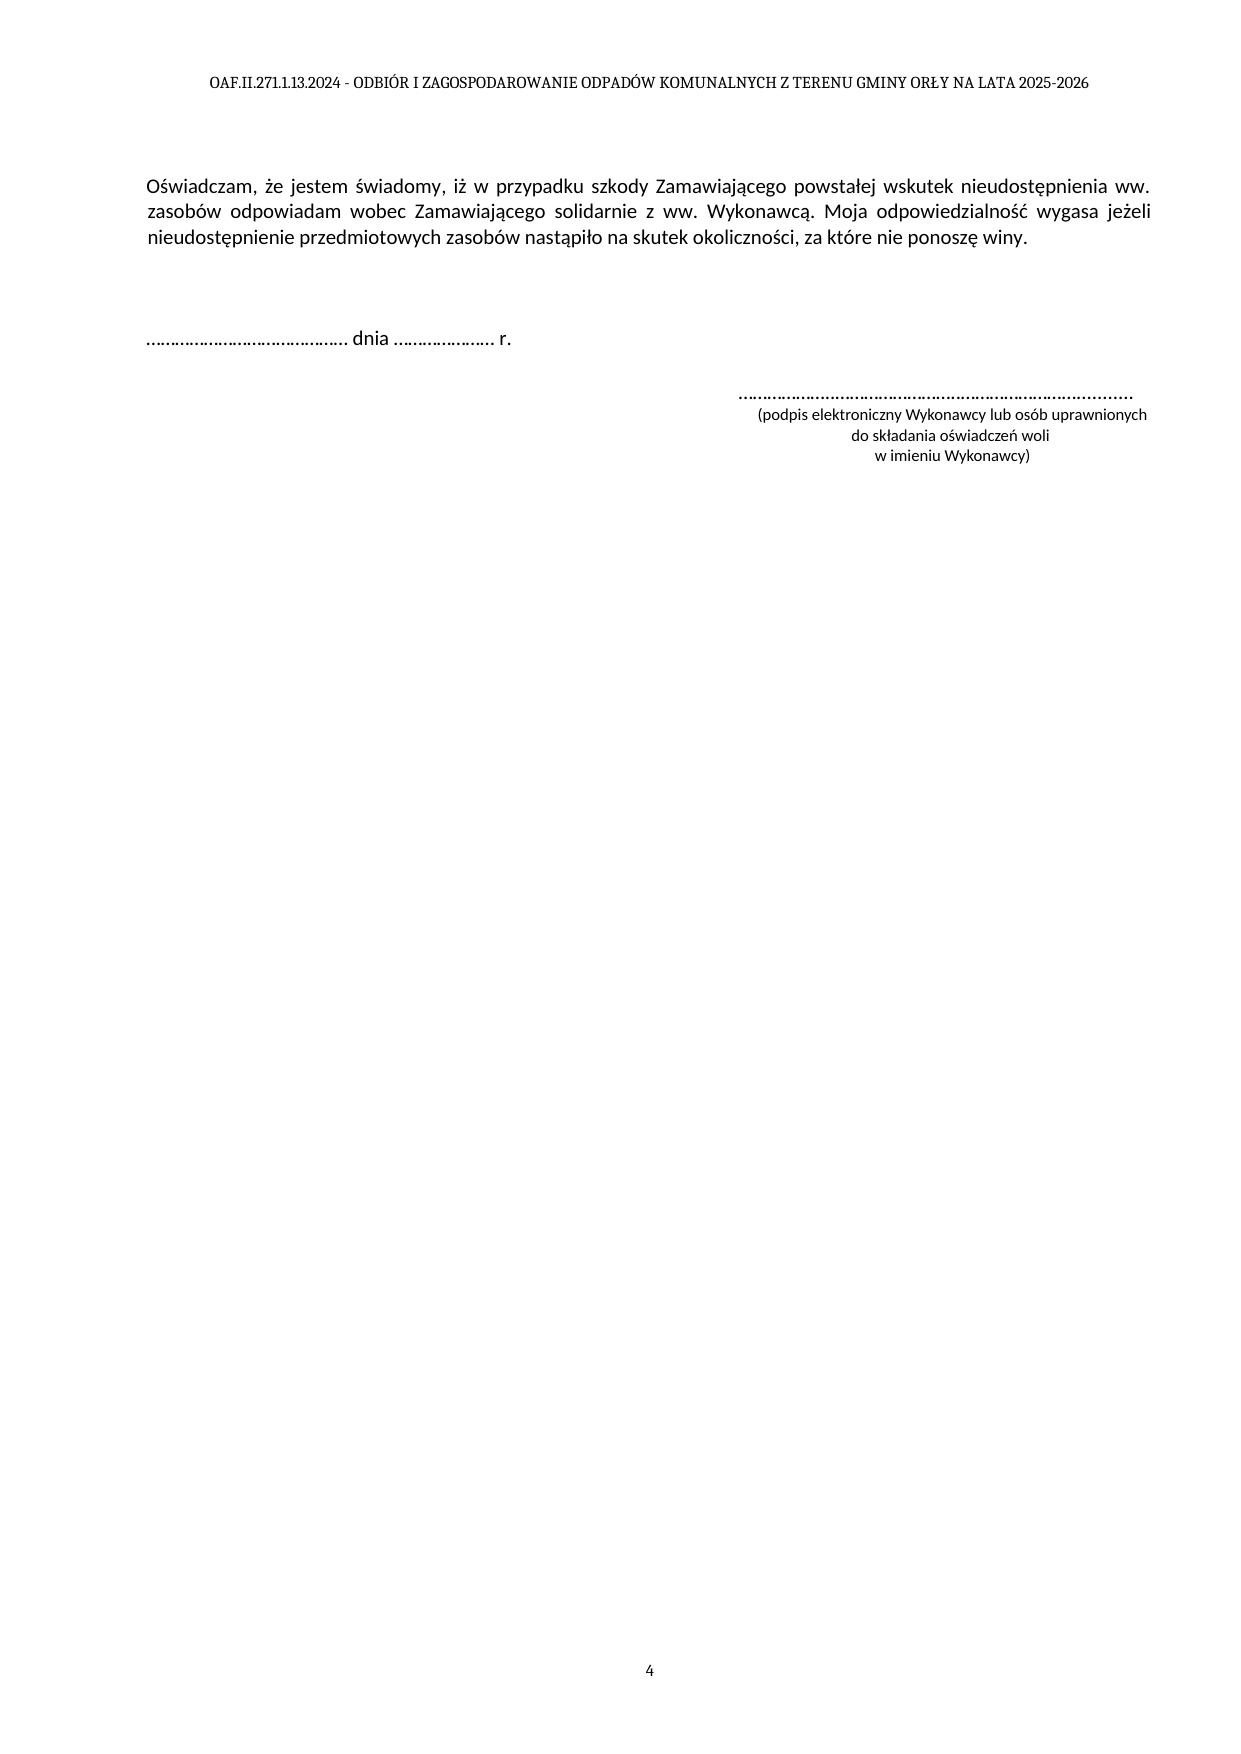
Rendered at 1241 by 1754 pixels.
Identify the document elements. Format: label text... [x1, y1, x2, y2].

text Oświadczam, że jestem świadomy, iż w przypadku szkody Zamawiającego powstałej wskutek nieudostępnienia ww. zasobów odpowiadam wobec Zamawiającego solidarnie z ww. Wykonawcą. Moja odpowiedzialność wygasa jeżeli nieudostępnienie przedmiotowych zasobów nastąpiło na skutek okoliczności, za które nie ponoszę winy. [146, 173, 1152, 249]
text (podpis elektroniczny Wykonawcy lub osób uprawnionych do składania oświadczeń woli w imieniu Wykonawcy) [753, 404, 1152, 465]
text ………………..……………………..……………………........... [738, 351, 1152, 404]
text …………………………………… dnia ………………… r. [146, 326, 1131, 351]
